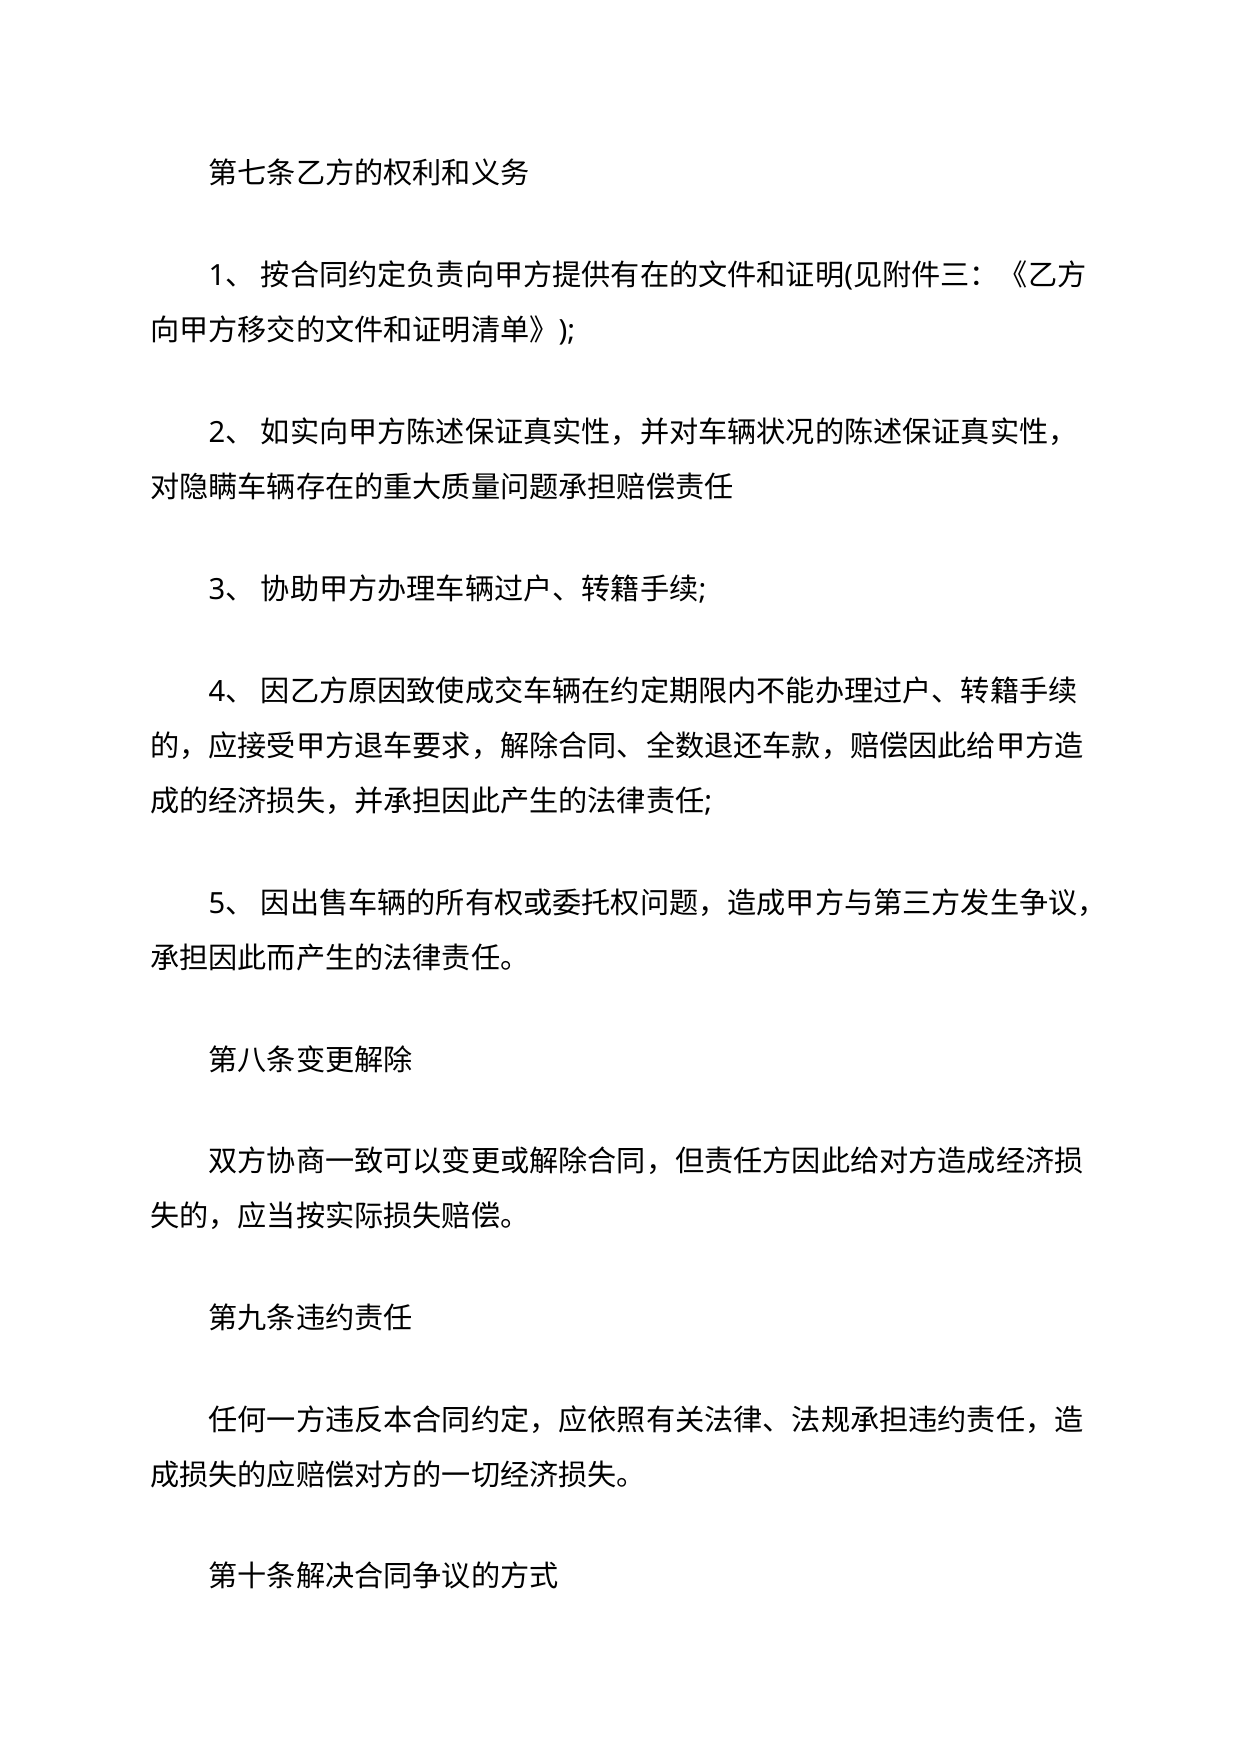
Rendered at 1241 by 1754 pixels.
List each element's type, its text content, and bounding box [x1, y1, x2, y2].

text 5、 因出售车辆的所有权或委托权问题，造成甲方与第三方发生争议，承担因此而产生的法律责任。 [150, 879, 1090, 977]
text 第十条解决合同争议的方式 [150, 1553, 1090, 1595]
text 任何一方违反本合同约定，应依照有关法律、法规承担违约责任，造成损失的应赔偿对方的一切经济损失。 [150, 1396, 1090, 1493]
text 双方协商一致可以变更或解除合同，但责任方因此给对方造成经济损失的，应当按实际损失赔偿。 [150, 1138, 1090, 1235]
text 4、 因乙方原因致使成交车辆在约定期限内不能办理过户、转籍手续的，应接受甲方退车要求，解除合同、全数退还车款，赔偿因此给甲方造成的经济损失，并承担因此产生的法律责任; [150, 667, 1090, 820]
text 第八条变更解除 [150, 1036, 1090, 1078]
text 第九条违约责任 [150, 1294, 1090, 1337]
text 1、 按合同约定负责向甲方提供有在的文件和证明(见附件三：《乙方向甲方移交的文件和证明清单》); [150, 252, 1090, 349]
text 3、 协助甲方办理车辆过户、转籍手续; [150, 566, 1090, 608]
text 第七条乙方的权利和义务 [150, 150, 1090, 192]
text 2、 如实向甲方陈述保证真实性，并对车辆状况的陈述保证真实性，对隐瞒车辆存在的重大质量问题承担赔偿责任 [150, 409, 1090, 506]
